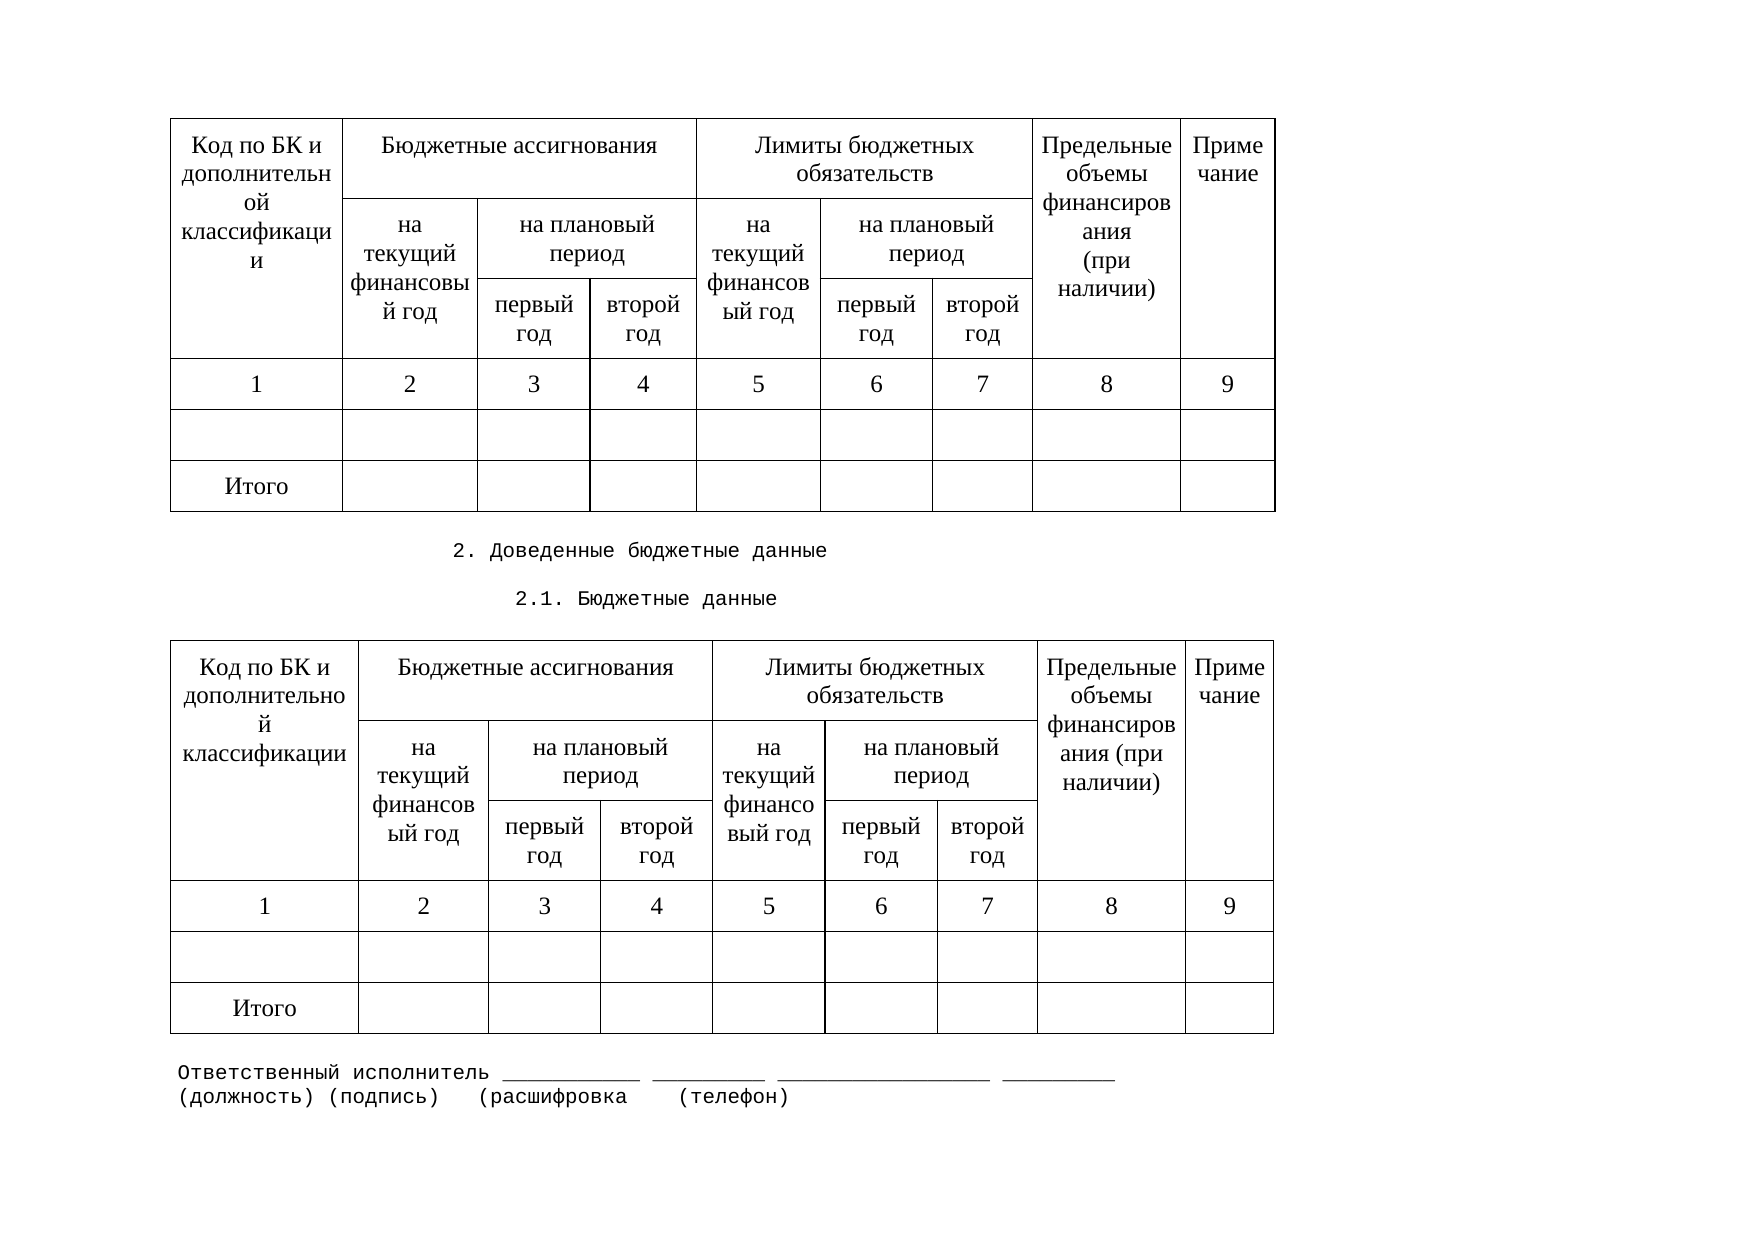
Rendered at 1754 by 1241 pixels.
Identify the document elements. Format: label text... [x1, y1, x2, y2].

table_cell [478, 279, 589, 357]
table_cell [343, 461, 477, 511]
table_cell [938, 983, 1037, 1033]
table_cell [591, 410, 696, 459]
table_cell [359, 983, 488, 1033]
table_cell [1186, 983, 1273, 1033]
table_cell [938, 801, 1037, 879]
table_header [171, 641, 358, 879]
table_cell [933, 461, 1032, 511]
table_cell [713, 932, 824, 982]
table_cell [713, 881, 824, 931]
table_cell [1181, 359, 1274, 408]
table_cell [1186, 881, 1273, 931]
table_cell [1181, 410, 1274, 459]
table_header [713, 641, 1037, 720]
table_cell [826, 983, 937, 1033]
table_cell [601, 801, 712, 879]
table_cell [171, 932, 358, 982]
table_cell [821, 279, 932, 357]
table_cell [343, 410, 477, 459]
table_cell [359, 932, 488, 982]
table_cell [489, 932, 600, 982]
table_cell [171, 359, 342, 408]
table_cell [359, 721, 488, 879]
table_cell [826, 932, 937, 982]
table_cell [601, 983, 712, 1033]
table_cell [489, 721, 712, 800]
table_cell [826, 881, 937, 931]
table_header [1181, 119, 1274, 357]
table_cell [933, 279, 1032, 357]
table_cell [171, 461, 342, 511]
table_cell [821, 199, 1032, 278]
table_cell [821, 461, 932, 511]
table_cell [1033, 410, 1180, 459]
text Ответственный исполнитель ___________ _________ _________________ _________ [177, 1062, 1665, 1086]
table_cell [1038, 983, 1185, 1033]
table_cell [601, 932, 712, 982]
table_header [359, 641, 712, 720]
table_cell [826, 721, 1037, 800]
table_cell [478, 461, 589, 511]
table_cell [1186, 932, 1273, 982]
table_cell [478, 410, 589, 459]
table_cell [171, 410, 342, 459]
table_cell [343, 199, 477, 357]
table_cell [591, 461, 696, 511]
text (должность) (подпись) (расшифровка (телефон) [177, 1086, 1665, 1110]
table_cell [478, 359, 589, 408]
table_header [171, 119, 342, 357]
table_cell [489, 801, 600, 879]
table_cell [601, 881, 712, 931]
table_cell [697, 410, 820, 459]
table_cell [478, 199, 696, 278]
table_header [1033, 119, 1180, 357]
text 2.1. Бюджетные данные [177, 588, 1665, 611]
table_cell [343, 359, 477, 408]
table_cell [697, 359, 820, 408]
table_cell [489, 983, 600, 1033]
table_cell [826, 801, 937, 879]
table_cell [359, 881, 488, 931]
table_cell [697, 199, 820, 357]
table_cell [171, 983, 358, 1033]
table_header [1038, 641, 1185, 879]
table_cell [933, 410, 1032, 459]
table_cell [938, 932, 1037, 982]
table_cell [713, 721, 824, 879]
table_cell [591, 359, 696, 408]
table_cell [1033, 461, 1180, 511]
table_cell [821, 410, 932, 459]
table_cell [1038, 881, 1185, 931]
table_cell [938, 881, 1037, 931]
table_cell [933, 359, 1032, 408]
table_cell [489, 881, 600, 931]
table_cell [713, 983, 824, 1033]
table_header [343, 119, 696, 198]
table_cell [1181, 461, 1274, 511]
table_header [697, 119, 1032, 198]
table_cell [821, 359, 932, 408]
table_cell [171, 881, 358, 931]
text 2. Доведенные бюджетные данные [177, 540, 1665, 564]
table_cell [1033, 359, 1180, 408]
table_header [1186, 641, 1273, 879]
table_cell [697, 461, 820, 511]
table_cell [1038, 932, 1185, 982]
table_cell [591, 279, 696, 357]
